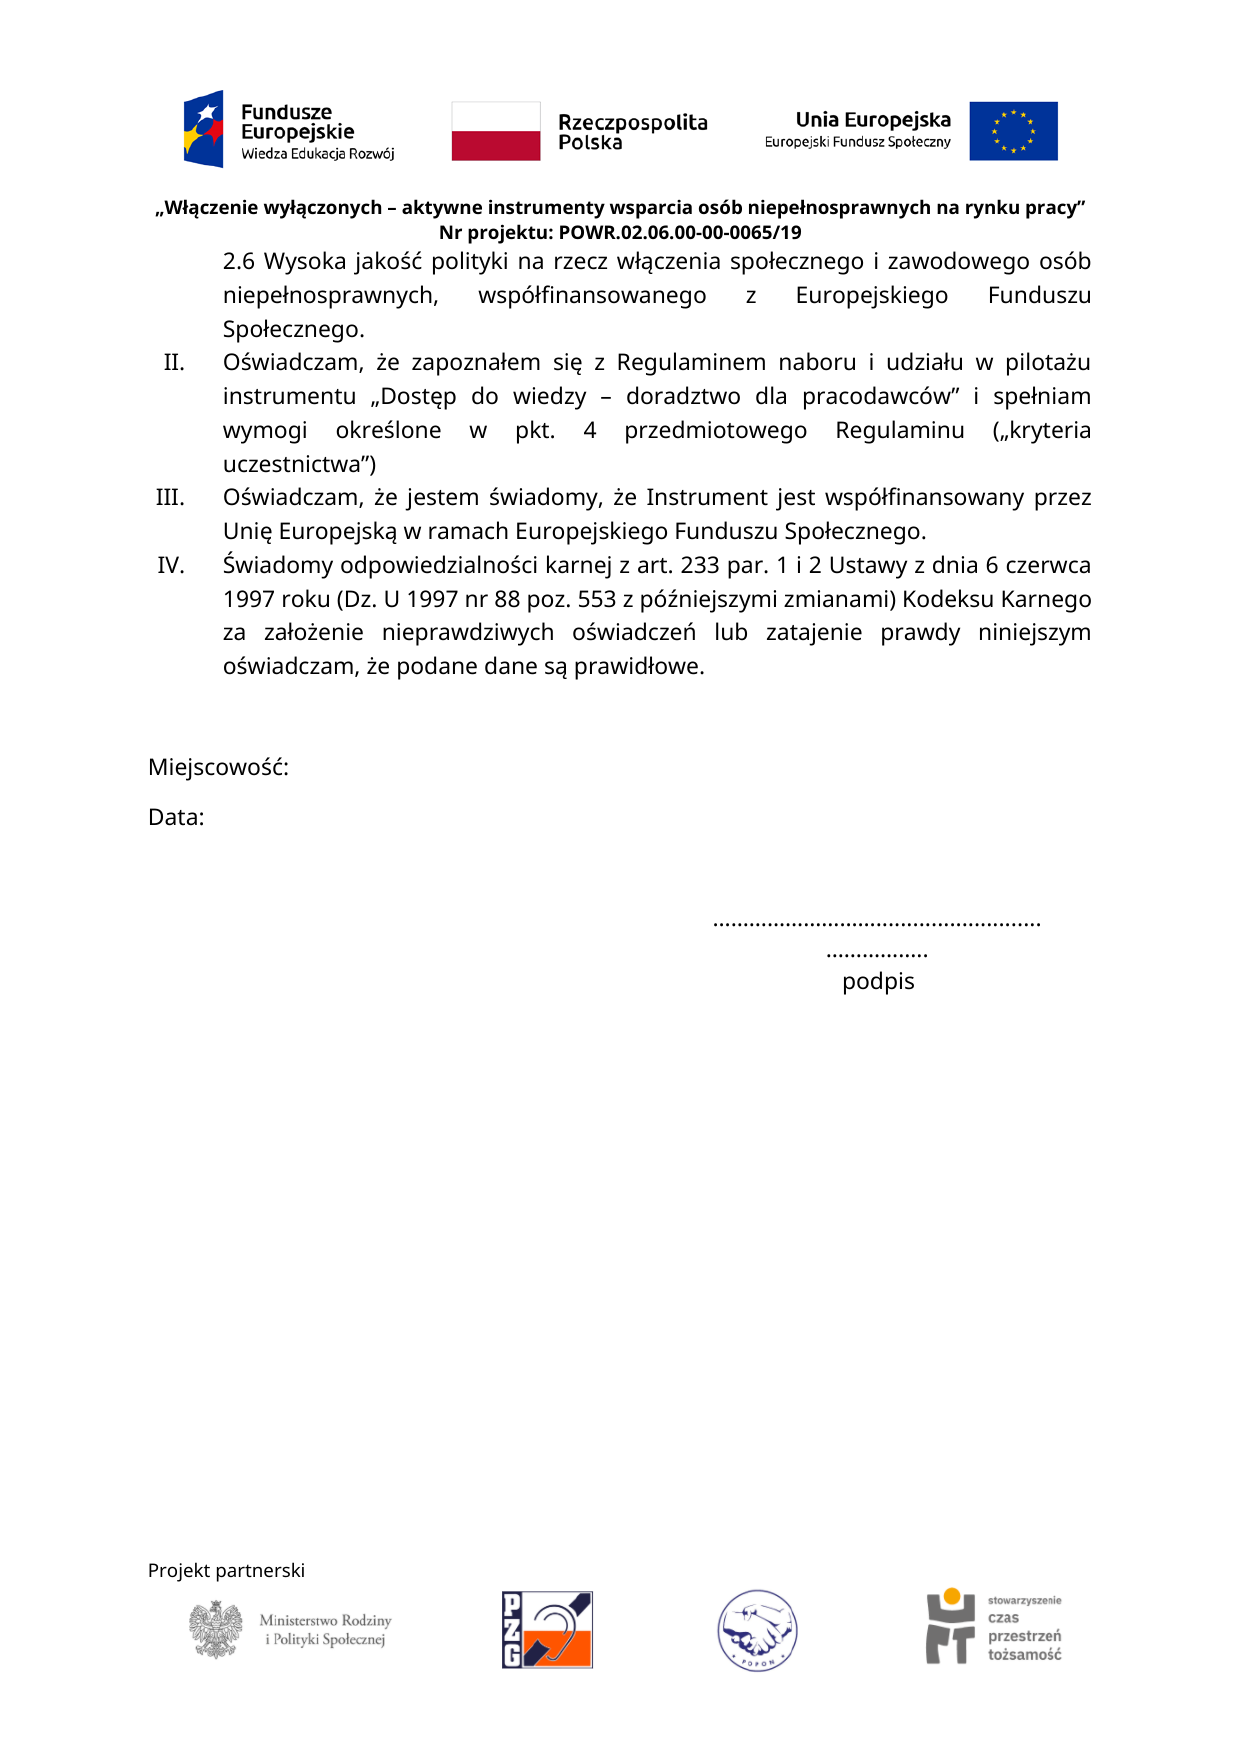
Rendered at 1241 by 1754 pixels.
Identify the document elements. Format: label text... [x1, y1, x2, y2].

list podpis [390, 965, 1093, 996]
text Data: [148, 801, 1093, 833]
list Oświadczam, że jestem świadomy, że Instrument jest współfinansowany przez Unię Europejską w ramach Europejskiego Funduszu Społecznego. [185, 481, 1093, 546]
picture [147, 1583, 1093, 1681]
text Miejscowość: [148, 751, 1093, 782]
picture [147, 73, 1093, 194]
list Świadomy odpowiedzialności karnej z art. 233 par. 1 i 2 Ustawy z dnia 6 czerwca 1997 roku (Dz. U 1997 nr 88 poz. 553 z późniejszymi zmianami) Kodeksu Karnego za założenie nieprawdziwych oświadczeń lub zatajenie prawdy niniejszym oświadczam, że podane dane są prawidłowe. [185, 549, 1093, 681]
list ………………………...........................…………….. [478, 902, 1093, 965]
list Oświadczam, że zapoznałem się z Regulaminem naboru i udziału w pilotażu instrumentu „Dostęp do wiedzy – doradztwo dla pracodawców” i spełniam wymogi określone w pkt. 4 przedmiotowego Regulaminu („kryteria uczestnictwa”) [185, 346, 1093, 479]
